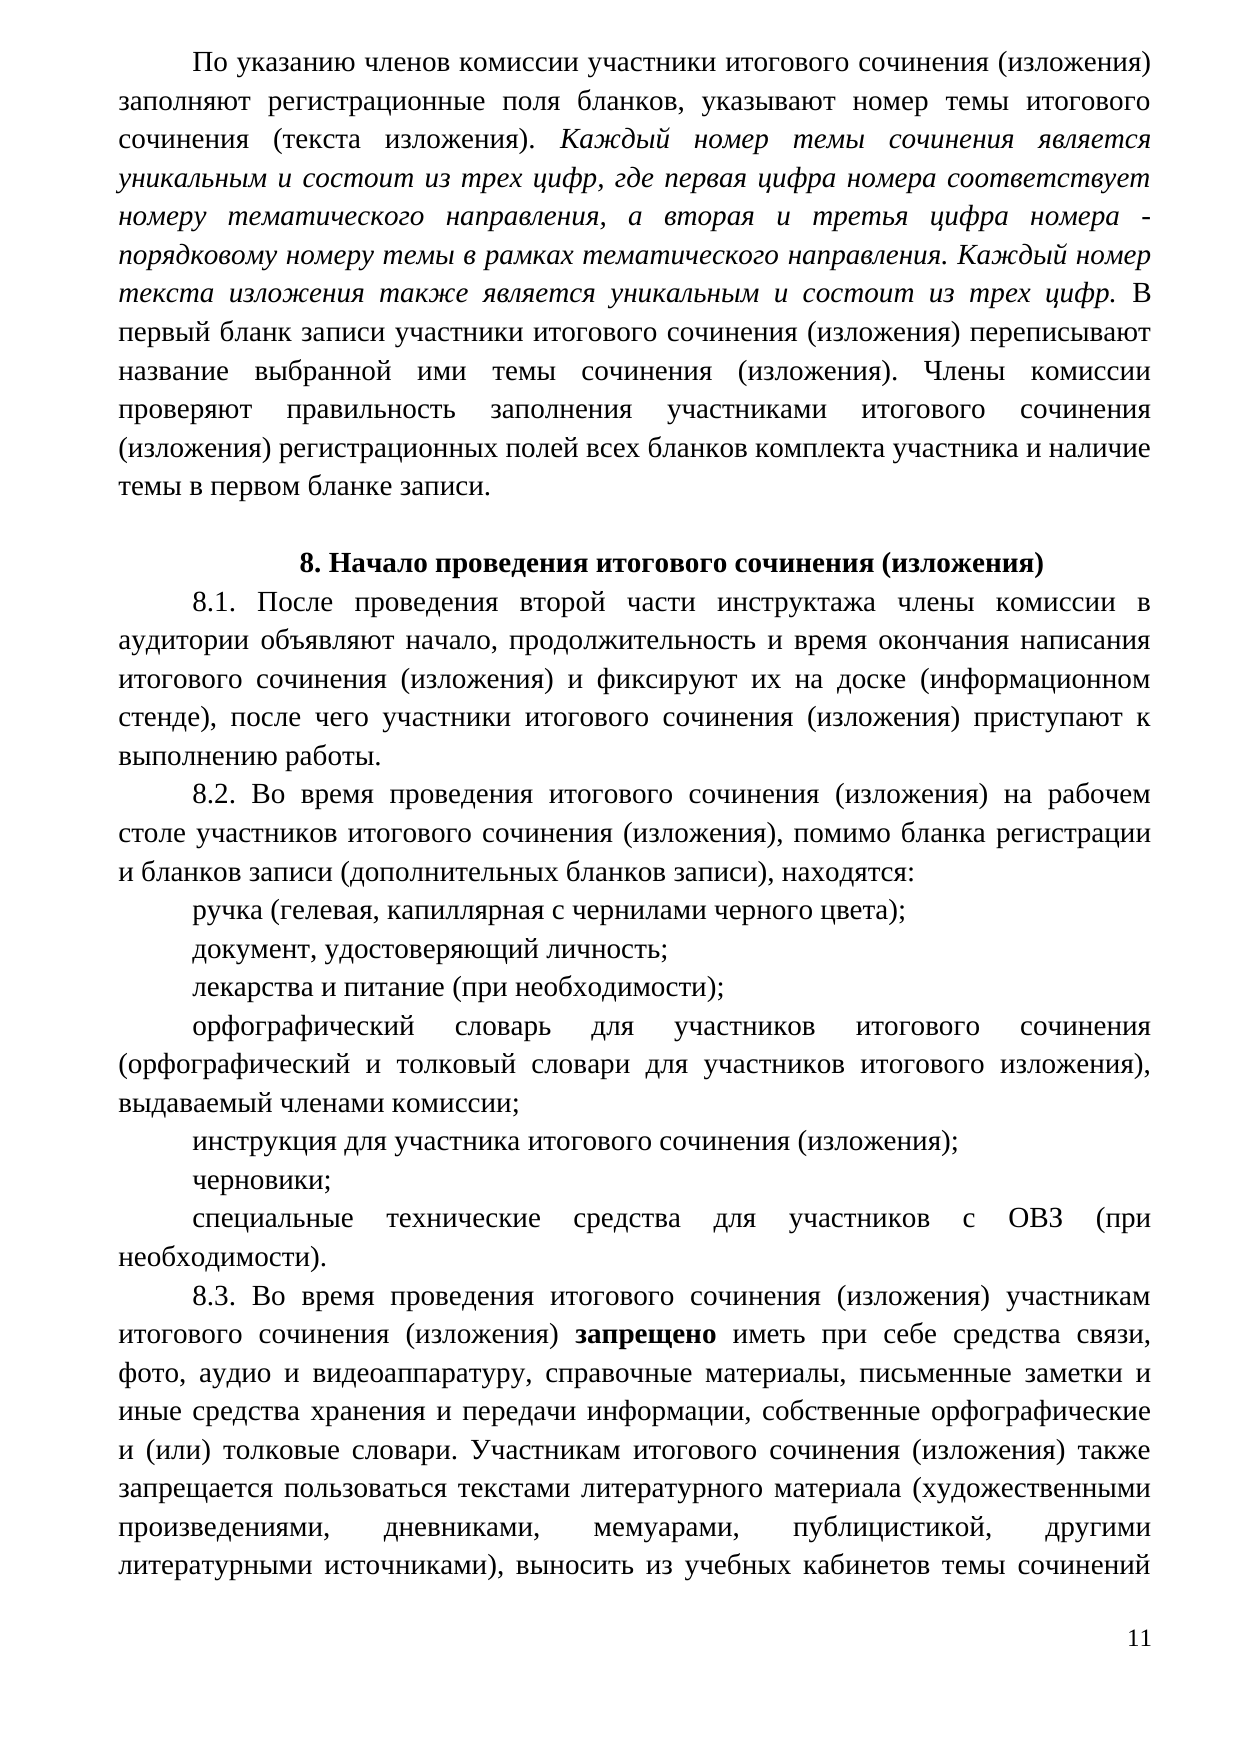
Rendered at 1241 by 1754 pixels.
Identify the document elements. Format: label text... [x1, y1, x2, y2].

list 8.1. После проведения второй части инструктажа члены комиссии в аудитории объявляют начало, продолжительность и время окончания написания итогового сочинения (изложения) и фиксируют их на доске (информационном стенде), после чего участники итогового сочинения (изложения) приступают к выполнению работы. [118, 584, 1152, 772]
list лекарства и питание (при необходимости); [118, 969, 1152, 1003]
list 8. Начало проведения итогового сочинения (изложения) [118, 545, 1152, 579]
list документ, удостоверяющий личность; [118, 931, 1152, 964]
text специальные технические средства для участников с ОВЗ (при необходимости). [118, 1201, 1152, 1273]
list орфографический словарь для участников итогового сочинения (орфографический и толковый словари для участников итогового изложения), выдаваемый членами комиссии; [118, 1008, 1152, 1118]
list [118, 1278, 1152, 1581]
list 8.2. Во время проведения итогового сочинения (изложения) на рабочем столе участников итогового сочинения (изложения), помимо бланка регистрации и бланков записи (дополнительных бланков записи), находятся: [118, 777, 1152, 887]
text инструкция для участника итогового сочинения (изложения); [118, 1123, 1152, 1157]
text черновики; [118, 1162, 1152, 1196]
list ручка (гелевая, капиллярная с чернилами черного цвета); [118, 892, 1152, 926]
list По указанию членов комиссии участники итогового сочинения (изложения) заполняют регистрационные поля бланков, указывают номер темы итогового сочинения (текста изложения). Каждый номер темы сочинения является уникальным и состоит из трех цифр, где первая цифра номера соответствует номеру тематического направления, а вторая и третья цифра номера - порядковому номеру темы в рамках тематического направления. Каждый номер текста изложения также является уникальным и состоит из трех цифр. В первый бланк записи участники итогового сочинения (изложения) переписывают название выбранной ими темы сочинения (изложения). Члены комиссии проверяют правильность заполнения участниками итогового сочинения (изложения) регистрационных полей всех бланков комплекта участника и наличие темы в первом бланке записи. [118, 44, 1152, 502]
